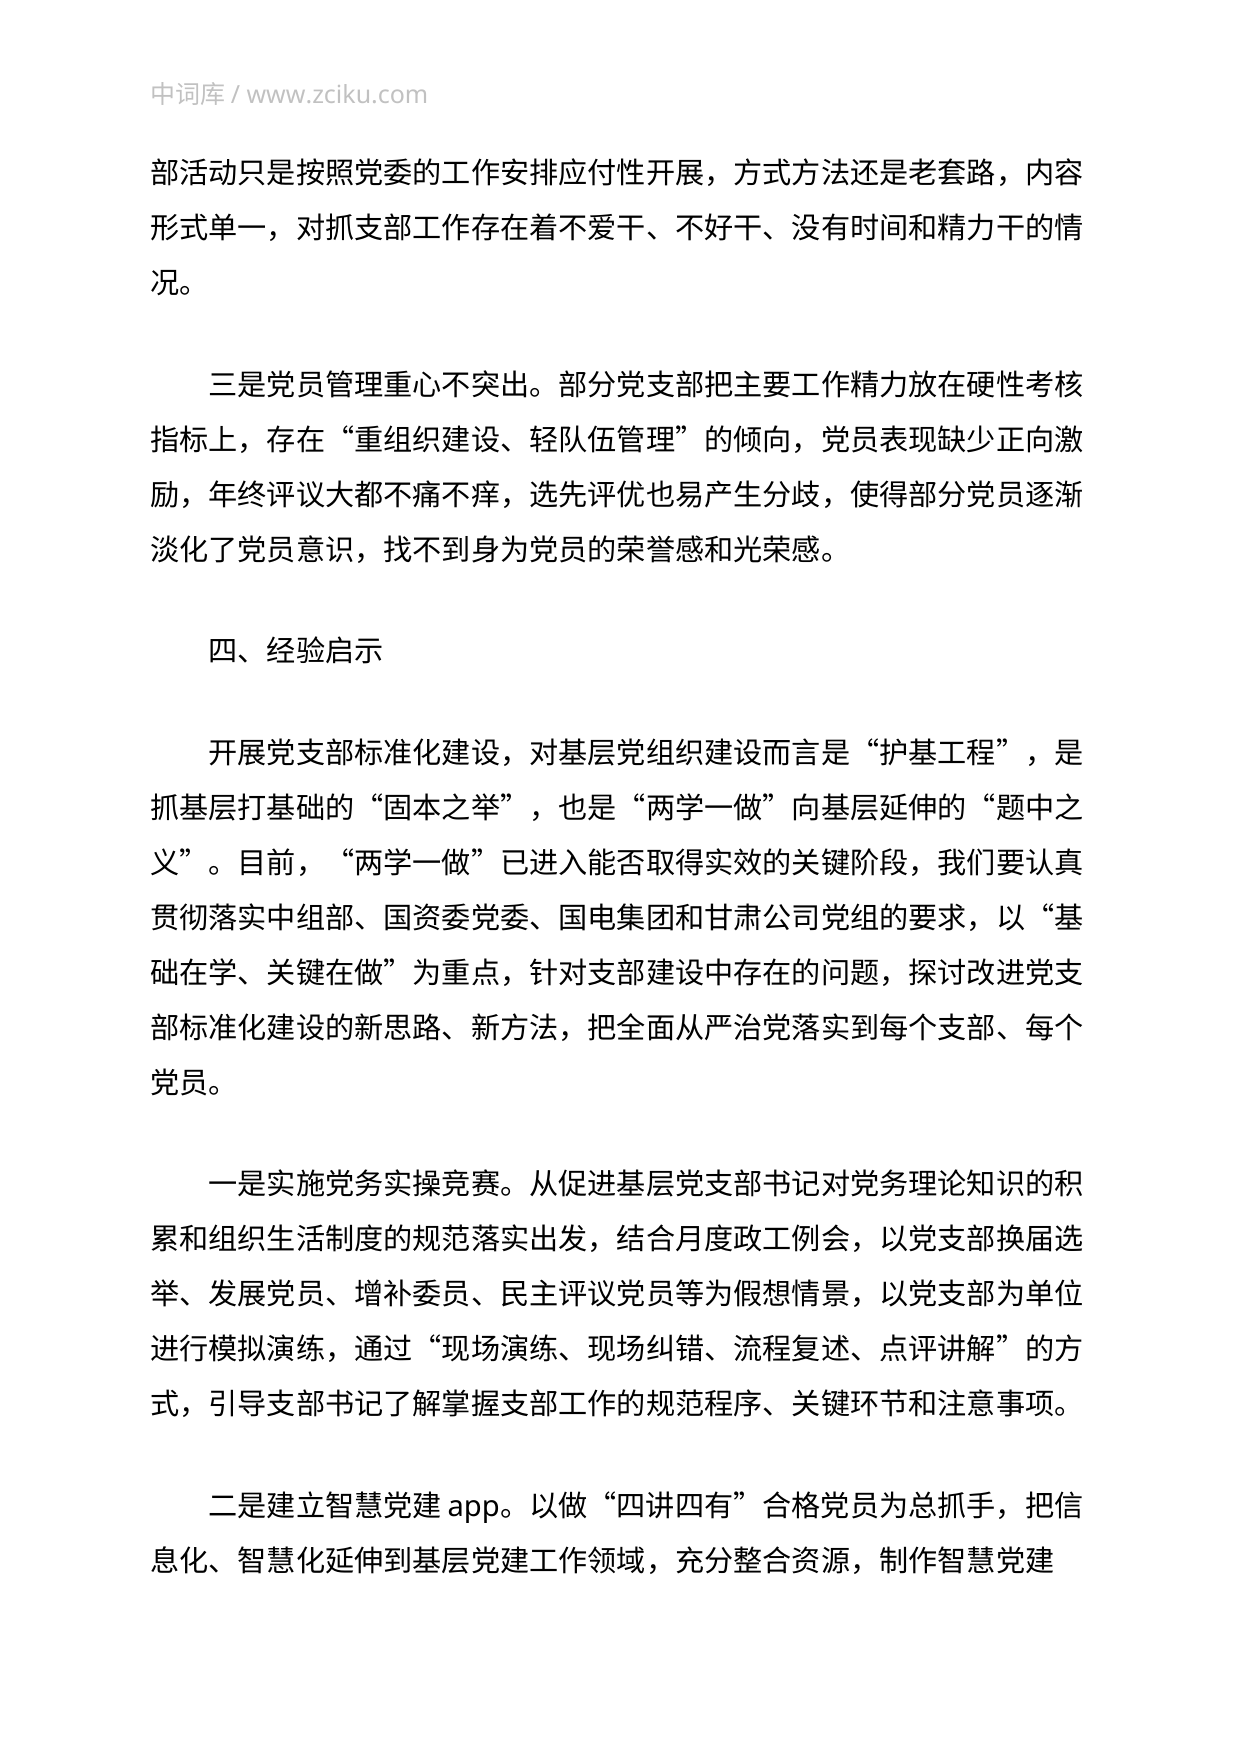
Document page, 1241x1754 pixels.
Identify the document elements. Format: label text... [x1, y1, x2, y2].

text 开展党支部标准化建设，对基层党组织建设而言是“护基工程”，是抓基层打基础的“固本之举”，也是“两学一做”向基层延伸的“题中之义”。目前，“两学一做”已进入能否取得实效的关键阶段，我们要认真贯彻落实中组部、国资委党委、国电集团和甘肃公司党组的要求，以“基础在学、关键在做”为重点，针对支部建设中存在的问题，探讨改进党支部标准化建设的新思路、新方法，把全面从严治党落实到每个支部、每个党员。 [150, 730, 1090, 1101]
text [150, 150, 1090, 302]
text 四、经验启示 [150, 628, 1090, 670]
text 一是实施党务实操竞赛。从促进基层党支部书记对党务理论知识的积累和组织生活制度的规范落实出发，结合月度政工例会，以党支部换届选举、发展党员、增补委员、民主评议党员等为假想情景，以党支部为单位进行模拟演练，通过“现场演练、现场纠错、流程复述、点评讲解”的方式，引导支部书记了解掌握支部工作的规范程序、关键环节和注意事项。 [150, 1161, 1090, 1423]
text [150, 1482, 1090, 1579]
text 三是党员管理重心不突出。部分党支部把主要工作精力放在硬性考核指标上，存在“重组织建设、轻队伍管理”的倾向，党员表现缺少正向激励，年终评议大都不痛不痒，选先评优也易产生分歧，使得部分党员逐渐淡化了党员意识，找不到身为党员的荣誉感和光荣感。 [150, 362, 1090, 568]
